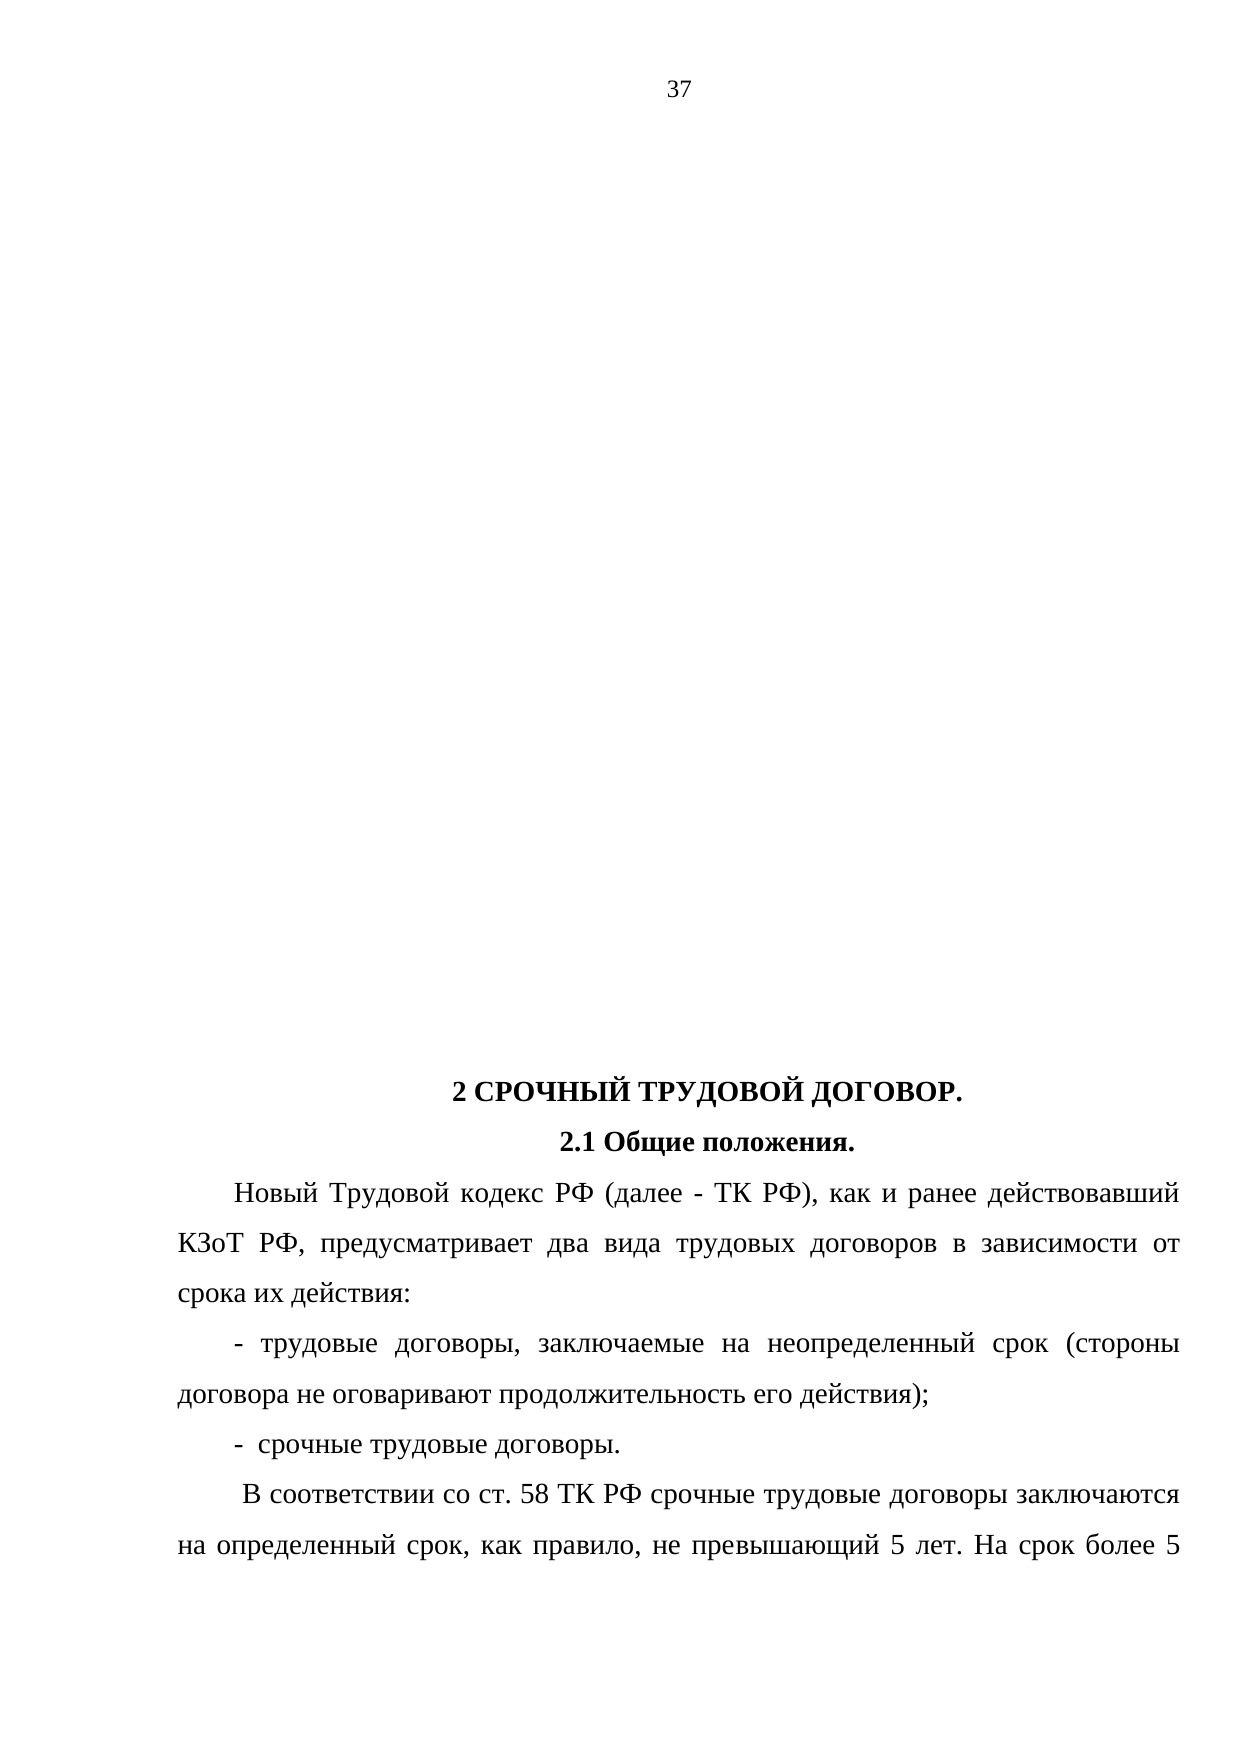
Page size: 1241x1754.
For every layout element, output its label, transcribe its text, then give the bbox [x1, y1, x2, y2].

text 2 СРОЧНЫЙ ТРУДОВОЙ ДОГОВОР. [177, 1074, 1181, 1108]
text 2.1 Общие положения. [177, 1124, 1181, 1158]
text - трудовые договоры, заключаемые на неопределенный срок (стороны договора не оговаривают продолжительность его действия); [177, 1326, 1181, 1409]
text - срочные трудовые договоры. [177, 1426, 1181, 1460]
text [177, 1477, 1181, 1560]
text Новый Трудовой кодекс РФ (далее - ТК РФ), как и ранее действовавший КЗоТ РФ, предусматривает два вида трудовых договоров в зависимости от срока их действия: [177, 1175, 1181, 1309]
